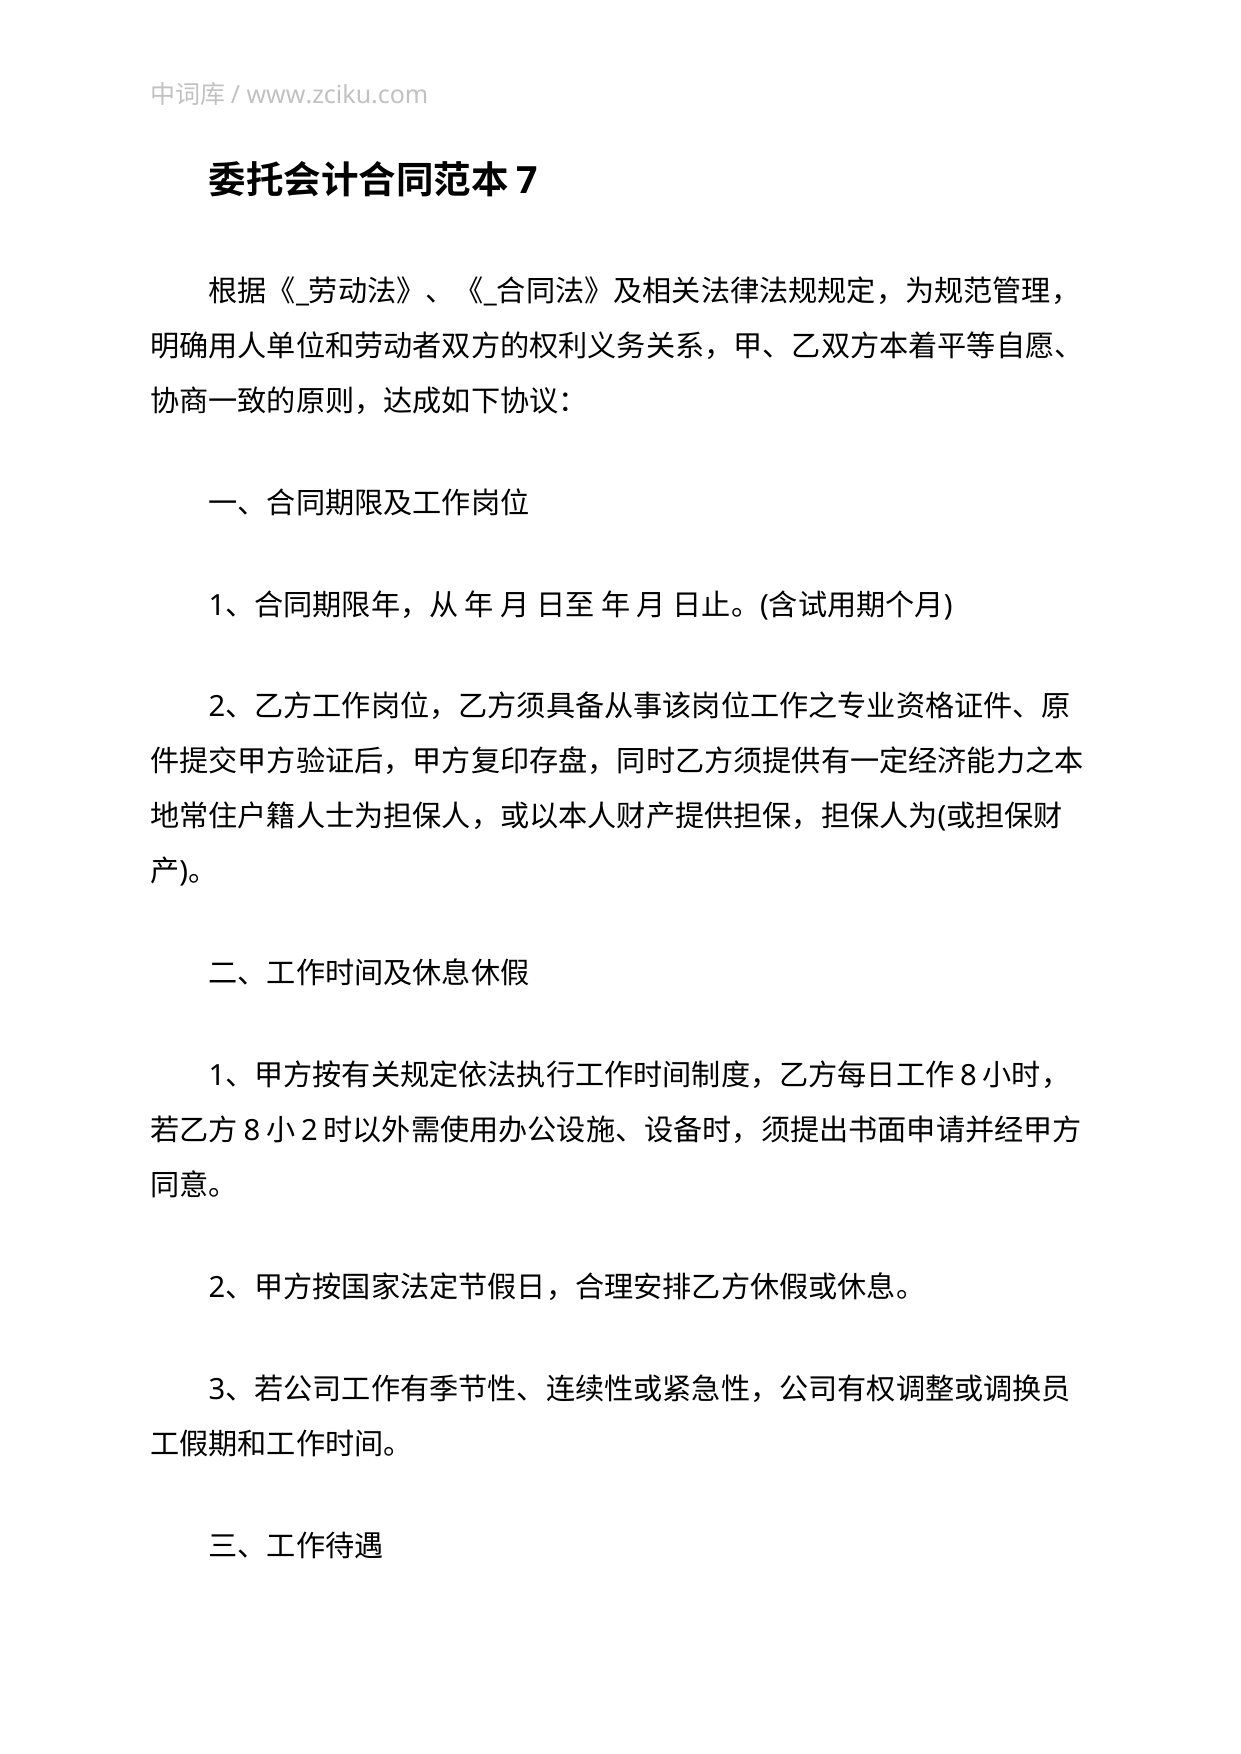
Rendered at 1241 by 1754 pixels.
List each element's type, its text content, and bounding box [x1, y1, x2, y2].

text 2、乙方工作岗位，乙方须具备从事该岗位工作之专业资格证件、原件提交甲方验证后，甲方复印存盘，同时乙方须提供有一定经济能力之本地常住户籍人士为担保人，或以本人财产提供担保，担保人为(或担保财产)。 [150, 683, 1090, 890]
text 一、合同期限及工作岗位 [150, 479, 1090, 522]
text 委托会计合同范本7 [150, 150, 1090, 204]
text 1、甲方按有关规定依法执行工作时间制度，乙方每日工作8小时，若乙方8小2时以外需使用办公设施、设备时，须提出书面申请并经甲方同意。 [150, 1052, 1090, 1204]
text 三、工作待遇 [150, 1522, 1090, 1564]
text 2、甲方按国家法定节假日，合理安排乙方休假或休息。 [150, 1263, 1090, 1306]
text 二、工作时间及休息休假 [150, 950, 1090, 992]
text 1、合同期限年，从 年 月 日至 年 月 日止。(含试用期个月) [150, 581, 1090, 623]
text 3、若公司工作有季节性、连续性或紧急性，公司有权调整或调换员工假期和工作时间。 [150, 1365, 1090, 1463]
text 根据《_劳动法》、《_合同法》及相关法律法规规定，为规范管理，明确用人单位和劳动者双方的权利义务关系，甲、乙双方本着平等自愿、协商一致的原则，达成如下协议： [150, 268, 1090, 420]
